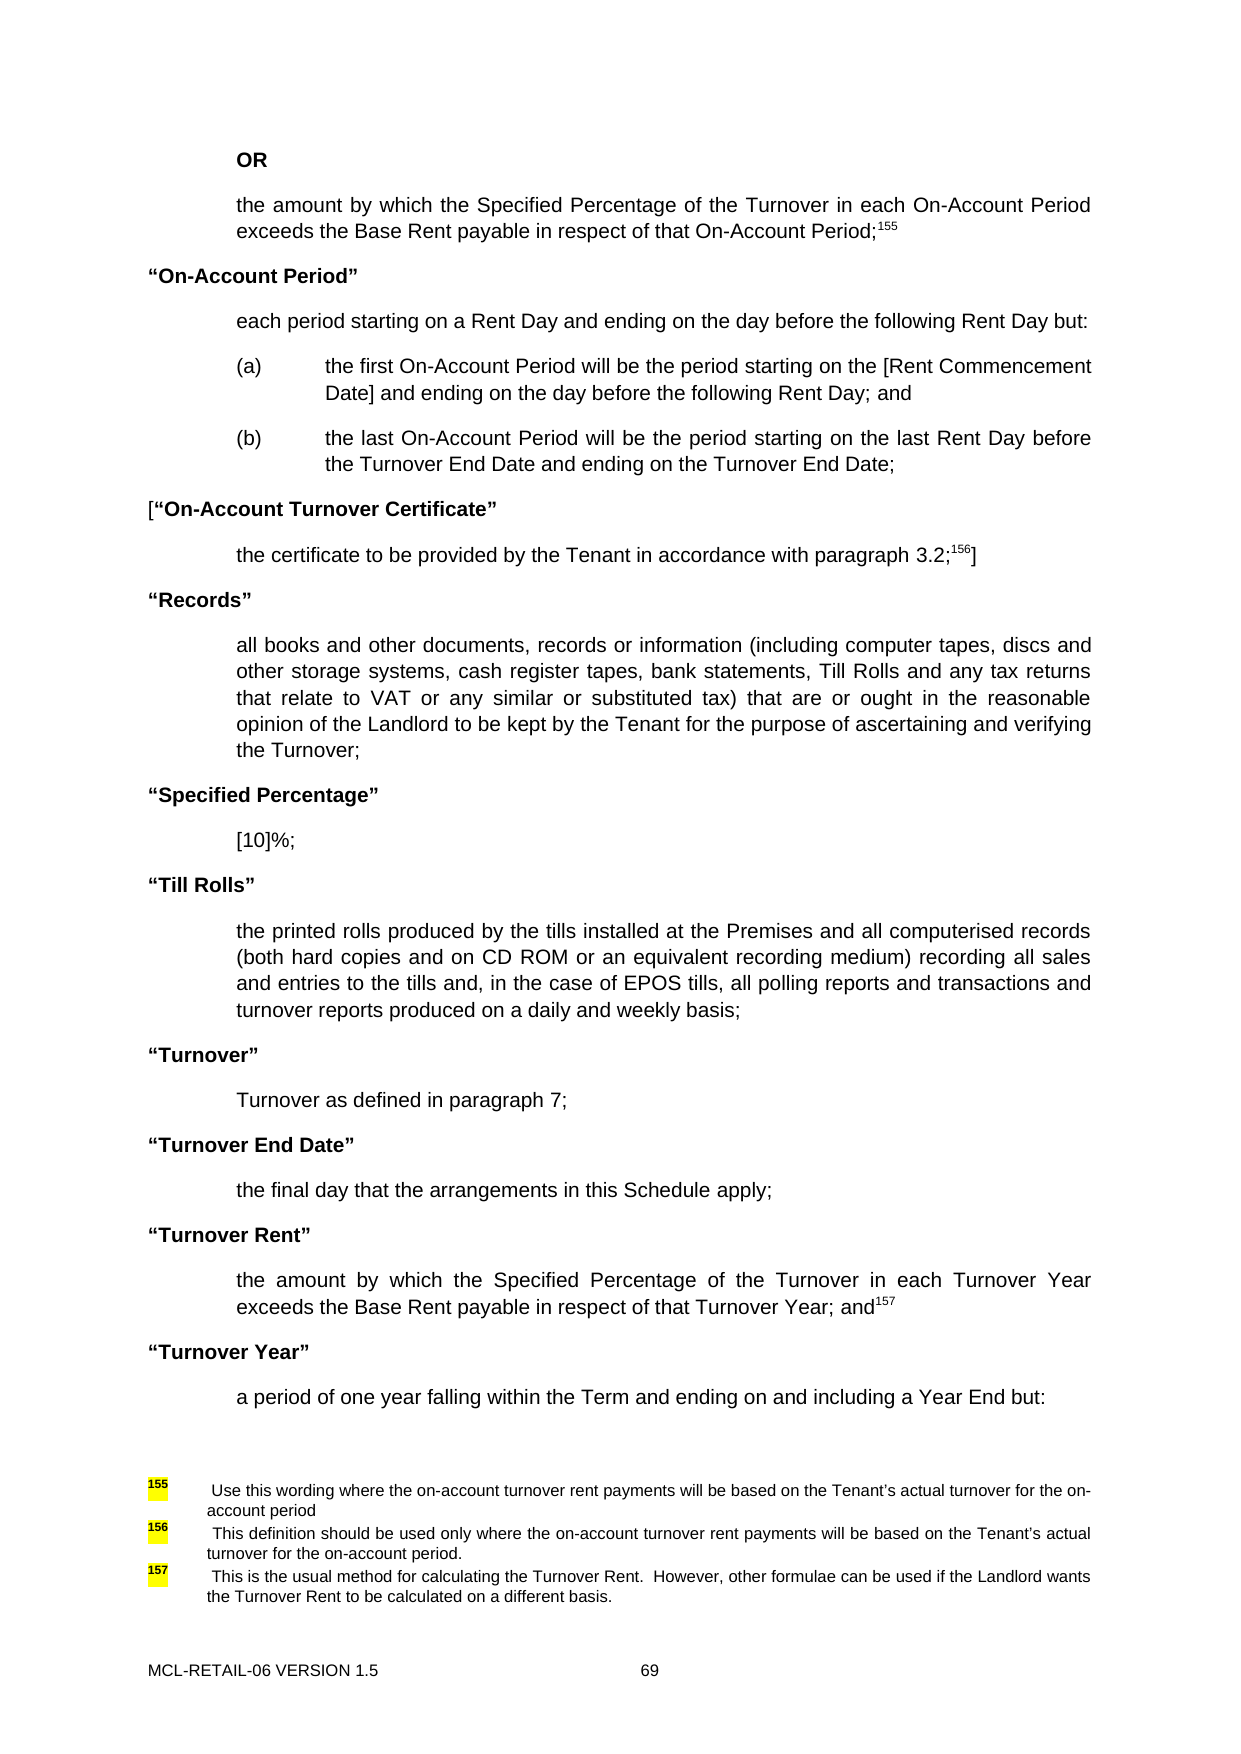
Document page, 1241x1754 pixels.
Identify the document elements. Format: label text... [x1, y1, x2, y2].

text each period starting on a Rent Day and ending on the day before the following Rent Day but: [236, 309, 1093, 333]
text Turnover as defined in paragraph 7; [236, 1088, 1093, 1112]
list the first On-Account Period will be the period starting on the [Rent Commencement Date] and ending on the day before the following Rent Day; and [236, 354, 1093, 405]
text “Specified Percentage” [148, 783, 1093, 807]
text [10]%; [236, 828, 1093, 852]
text “Turnover End Date” [148, 1133, 1093, 1157]
text the printed rolls produced by the tills installed at the Premises and all computerised records (both hard copies and on CD ROM or an equivalent recording medium) recording all sales and entries to the tills and, in the case of EPOS tills, all polling reports and transactions and turnover reports produced on a daily and weekly basis; [236, 918, 1093, 1021]
text the amount by which the Specified Percentage of the Turnover in each Turnover Year exceeds the Base Rent payable in respect of that Turnover Year; and [236, 1268, 1093, 1318]
text a period of one year falling within the Term and ending on and including a Year End but: [236, 1385, 1093, 1409]
text the certificate to be provided by the Tenant in accordance with paragraph 3.2;] [236, 542, 1093, 566]
text “Turnover Year” [148, 1339, 1093, 1363]
text OR [236, 148, 1093, 172]
text all books and other documents, records or information (including computer tapes, discs and other storage systems, cash register tapes, bank statements, Till Rolls and any tax returns that relate to VAT or any similar or substituted tax) that are or ought in the reasonable opinion of the Landlord to be kept by the Tenant for the purpose of ascertaining and verifying the Turnover; [236, 633, 1093, 762]
text the last On-Account Period will be the period starting on the last Rent Day before the Turnover End Date and ending on the Turnover End Date; [236, 426, 1093, 476]
text “Turnover” [148, 1043, 1093, 1067]
text the amount by which the Specified Percentage of the Turnover in each On-Account Period exceeds the Base Rent payable in respect of that On-Account Period; [236, 193, 1093, 243]
text “Turnover Rent” [148, 1223, 1093, 1247]
text the final day that the arrangements in this Schedule apply; [236, 1178, 1093, 1202]
text “Till Rolls” [148, 873, 1093, 897]
text “Records” [148, 587, 1093, 611]
text [“On-Account Turnover Certificate” [148, 497, 1093, 521]
text “On-Account Period” [148, 264, 1093, 288]
